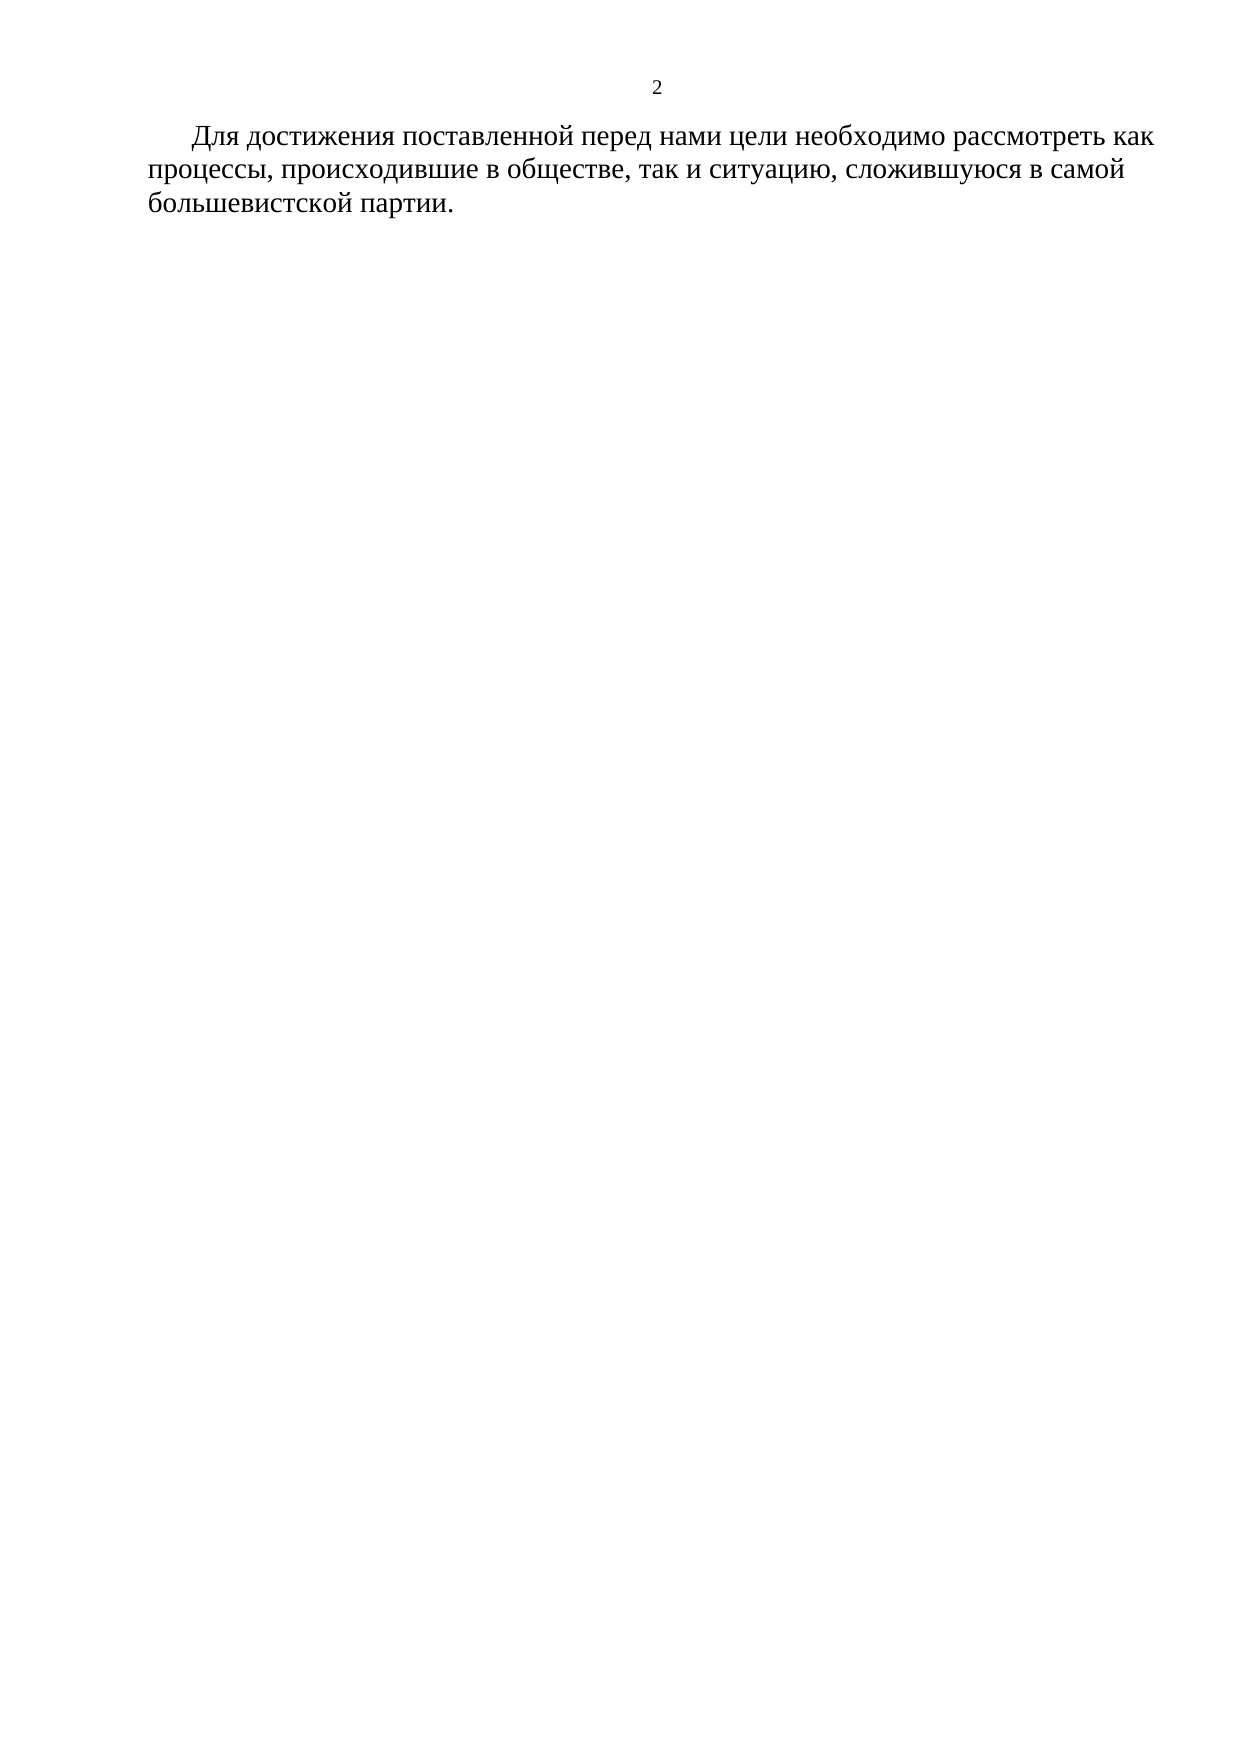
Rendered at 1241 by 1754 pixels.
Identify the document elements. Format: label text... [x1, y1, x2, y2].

text Для достижения поставленной перед нами цели необходимо рассмотреть как процессы, происходившие в обществе, так и ситуацию, сложившуюся в самой большевистской партии. [148, 118, 1162, 219]
